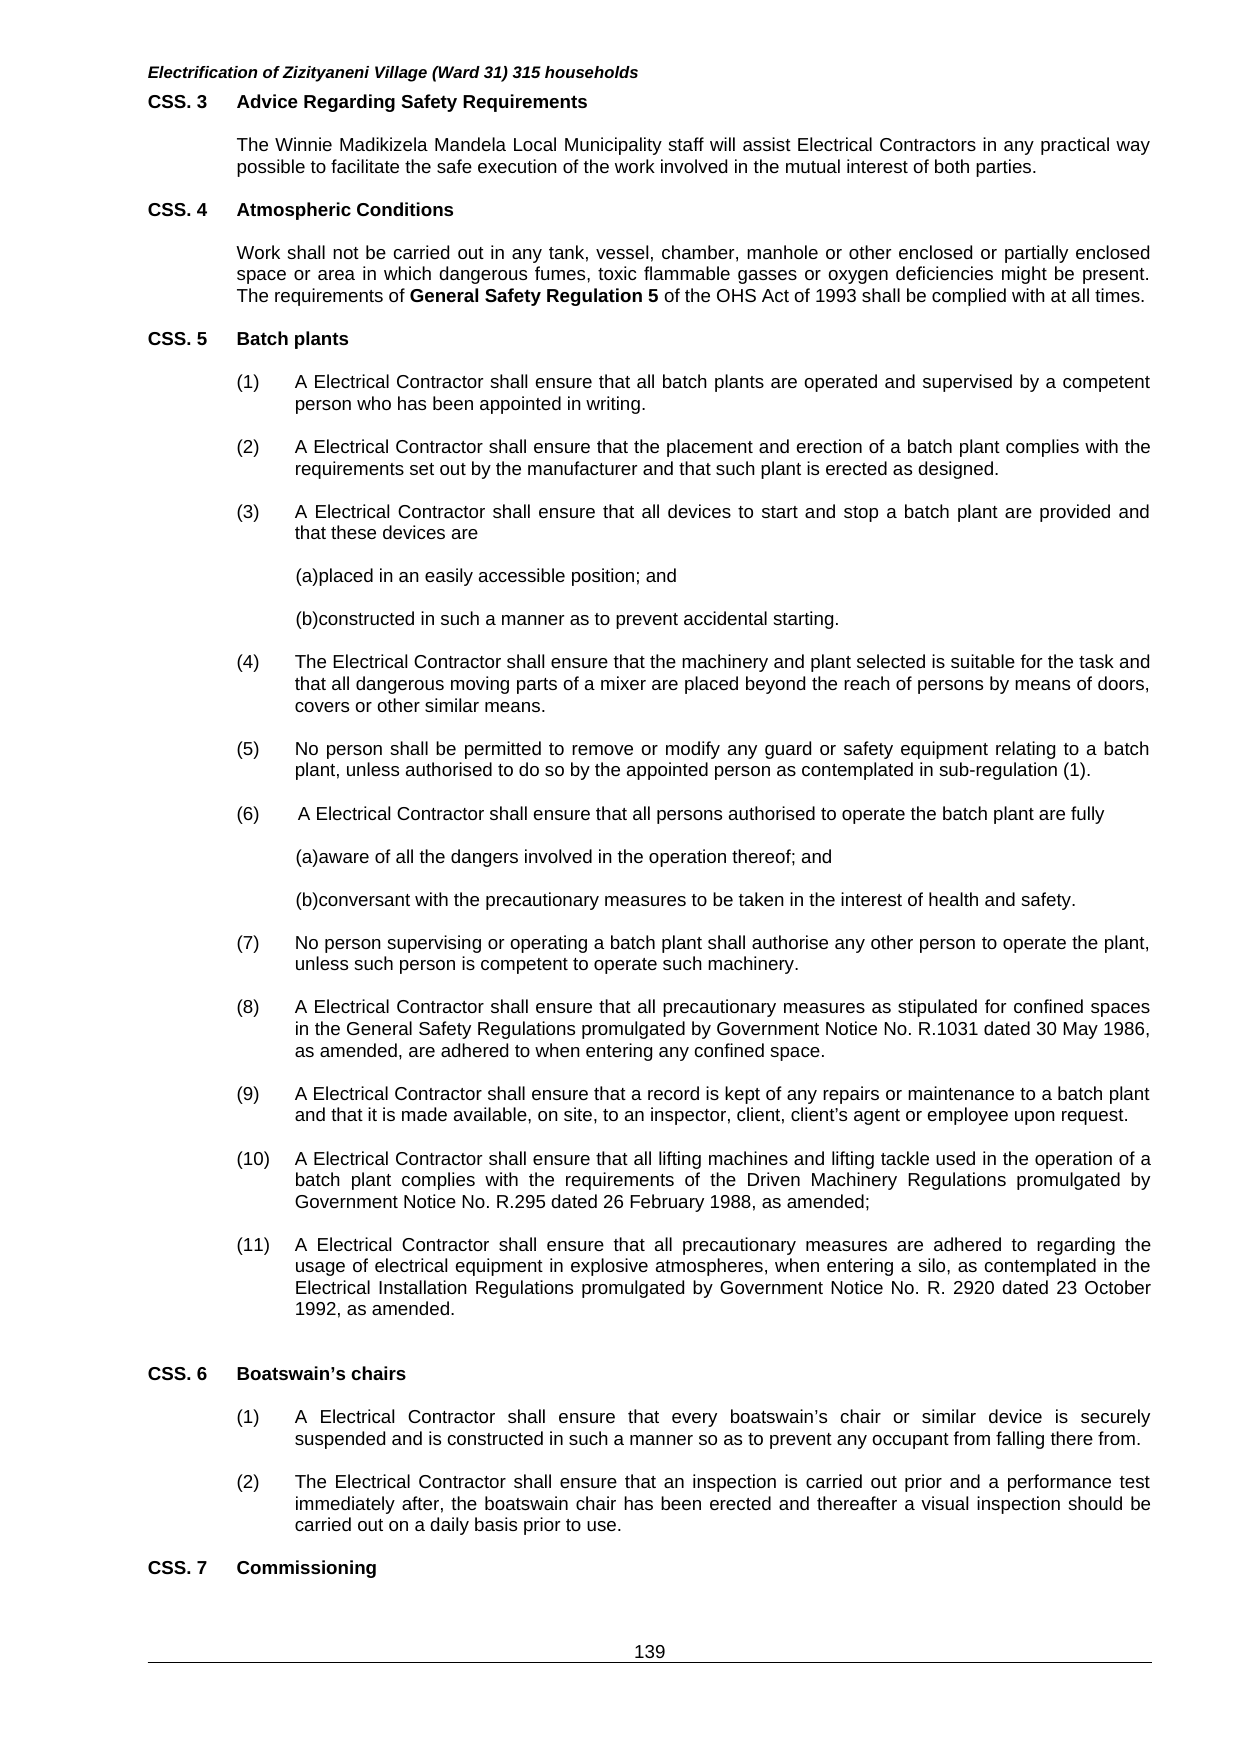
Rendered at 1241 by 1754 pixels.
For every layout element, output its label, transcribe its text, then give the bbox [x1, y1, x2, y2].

text (9) A Electrical Contractor shall ensure that a record is kept of any repairs or maintenance to a batch plant and that it is made available, on site, to an inspector, client, client’s agent or employee upon request. [236, 1083, 1152, 1126]
text Work shall not be carried out in any tank, vessel, chamber, manhole or other enclosed or partially enclosed space or area in which dangerous fumes, toxic flammable gasses or oxygen deficiencies might be present. The requirements of General Safety Regulation 5 of the OHS Act of 1993 shall be complied with at all times. [236, 242, 1152, 306]
text (11) A Electrical Contractor shall ensure that all precautionary measures are adhered to regarding the usage of electrical equipment in explosive atmospheres, when entering a silo, as contemplated in the Electrical Installation Regulations promulgated by Government Notice No. R. 2920 dated 23 October 1992, as amended. [236, 1233, 1152, 1320]
text (3) A Electrical Contractor shall ensure that all devices to start and stop a batch plant are provided and that these devices are [236, 500, 1152, 543]
text (2) A Electrical Contractor shall ensure that the placement and erection of a batch plant complies with the requirements set out by the manufacturer and that such plant is erected as designed. [236, 436, 1152, 479]
text CSS. 5 Batch plants [148, 328, 1152, 349]
text (2) The Electrical Contractor shall ensure that an inspection is carried out prior and a performance test immediately after, the boatswain chair has been erected and thereafter a visual inspection should be carried out on a daily basis prior to use. [236, 1471, 1152, 1535]
text CSS. 3 Advice Regarding Safety Requirements [148, 91, 1152, 112]
text CSS. 4 Atmospheric Conditions [148, 198, 1152, 220]
text (8) A Electrical Contractor shall ensure that all precautionary measures as stipulated for confined spaces in the General Safety Regulations promulgated by Government Notice No. R.1031 dated 30 May 1986, as amended, are adhered to when entering any confined space. [236, 996, 1152, 1061]
text CSS. 6 Boatswain’s chairs [148, 1363, 1152, 1384]
text (10) A Electrical Contractor shall ensure that all lifting machines and lifting tackle used in the operation of a batch plant complies with the requirements of the Driven Machinery Regulations promulgated by Government Notice No. R.295 dated 26 February 1988, as amended; [236, 1147, 1152, 1212]
text (a)aware of all the dangers involved in the operation thereof; and [89, 845, 1152, 867]
text (a)placed in an easily accessible position; and [148, 565, 1152, 587]
text CSS. 7 Commissioning [148, 1557, 1152, 1578]
text (5) No person shall be permitted to remove or modify any guard or safety equipment relating to a batch plant, unless authorised to do so by the appointed person as contemplated in sub-regulation (1). [236, 738, 1152, 781]
text (1) A Electrical Contractor shall ensure that all batch plants are operated and supervised by a competent person who has been appointed in writing. [236, 371, 1152, 414]
text (6) A Electrical Contractor shall ensure that all persons authorised to operate the batch plant are fully [148, 802, 1152, 824]
text (4) The Electrical Contractor shall ensure that the machinery and plant selected is suitable for the task and that all dangerous moving parts of a mixer are placed beyond the reach of persons by means of doors, covers or other similar means. [236, 651, 1152, 716]
text The Winnie Madikizela Mandela Local Municipality staff will assist Electrical Contractors in any practical way possible to facilitate the safe execution of the work involved in the mutual interest of both parties. [236, 134, 1152, 177]
text (b)constructed in such a manner as to prevent accidental starting. [148, 608, 1152, 630]
text (1) A Electrical Contractor shall ensure that every boatswain’s chair or similar device is securely suspended and is constructed in such a manner so as to prevent any occupant from falling there from. [236, 1406, 1152, 1449]
text (7) No person supervising or operating a batch plant shall authorise any other person to operate the plant, unless such person is competent to operate such machinery. [236, 932, 1152, 975]
text (b)conversant with the precautionary measures to be taken in the interest of health and safety. [89, 888, 1152, 910]
